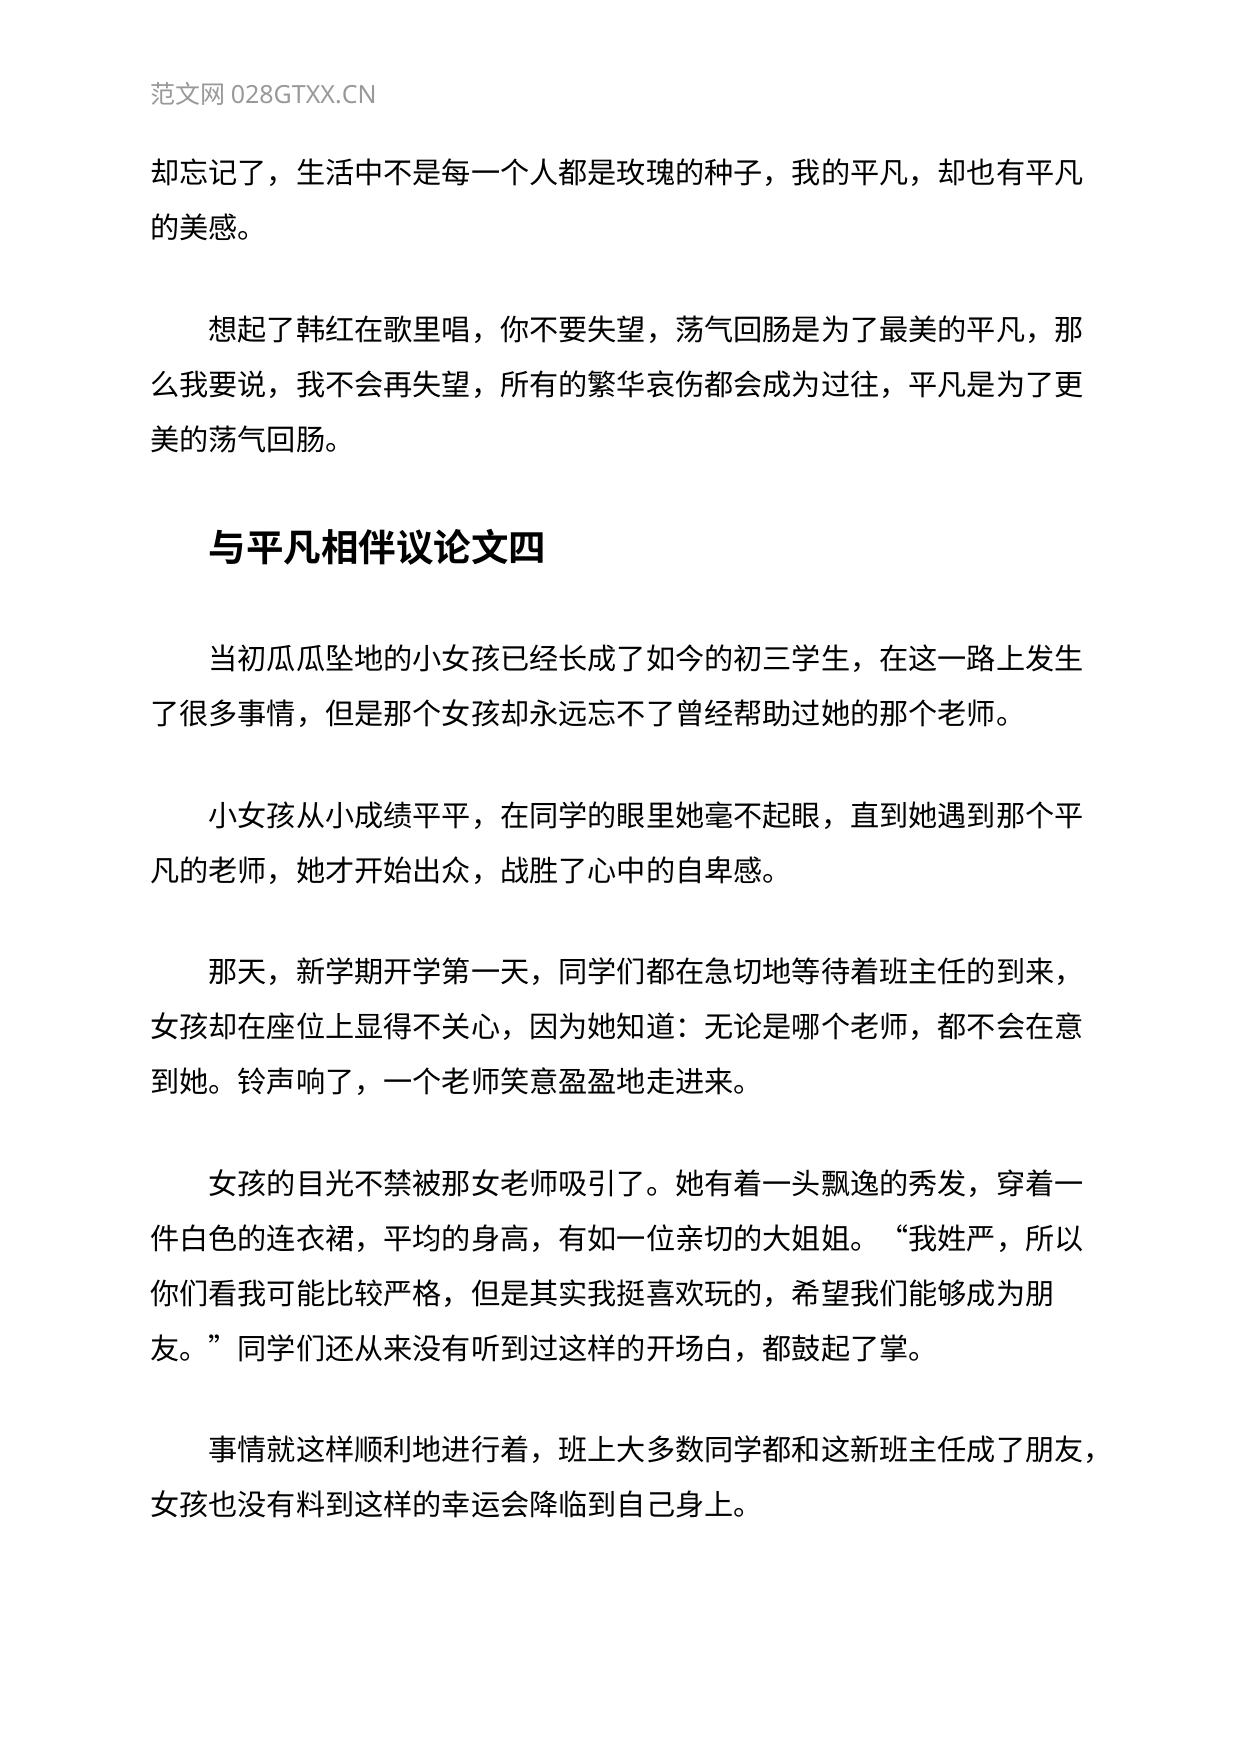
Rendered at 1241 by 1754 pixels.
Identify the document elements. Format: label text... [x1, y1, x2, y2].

text 那天，新学期开学第一天，同学们都在急切地等待着班主任的到来，女孩却在座位上显得不关心，因为她知道：无论是哪个老师，都不会在意到她。铃声响了，一个老师笑意盈盈地走进来。 [150, 949, 1090, 1101]
text 小女孩从小成绩平平，在同学的眼里她毫不起眼，直到她遇到那个平凡的老师，她才开始出众，战胜了心中的自卑感。 [150, 792, 1090, 889]
text 事情就这样顺利地进行着，班上大多数同学都和这新班主任成了朋友，女孩也没有料到这样的幸运会降临到自己身上。 [150, 1427, 1090, 1524]
text 当初瓜瓜坠地的小女孩已经长成了如今的初三学生，在这一路上发生了很多事情，但是那个女孩却永远忘不了曾经帮助过她的那个老师。 [150, 636, 1090, 733]
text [150, 150, 1090, 247]
text 女孩的目光不禁被那女老师吸引了。她有着一头飘逸的秀发，穿着一件白色的连衣裙，平均的身高，有如一位亲切的大姐姐。“我姓严，所以你们看我可能比较严格，但是其实我挺喜欢玩的，希望我们能够成为朋友。”同学们还从来没有听到过这样的开场白，都鼓起了掌。 [150, 1161, 1090, 1367]
text 与平凡相伴议论文四 [150, 518, 1090, 572]
text 想起了韩红在歌里唱，你不要失望，荡气回肠是为了最美的平凡，那么我要说，我不会再失望，所有的繁华哀伤都会成为过往，平凡是为了更美的荡气回肠。 [150, 307, 1090, 459]
